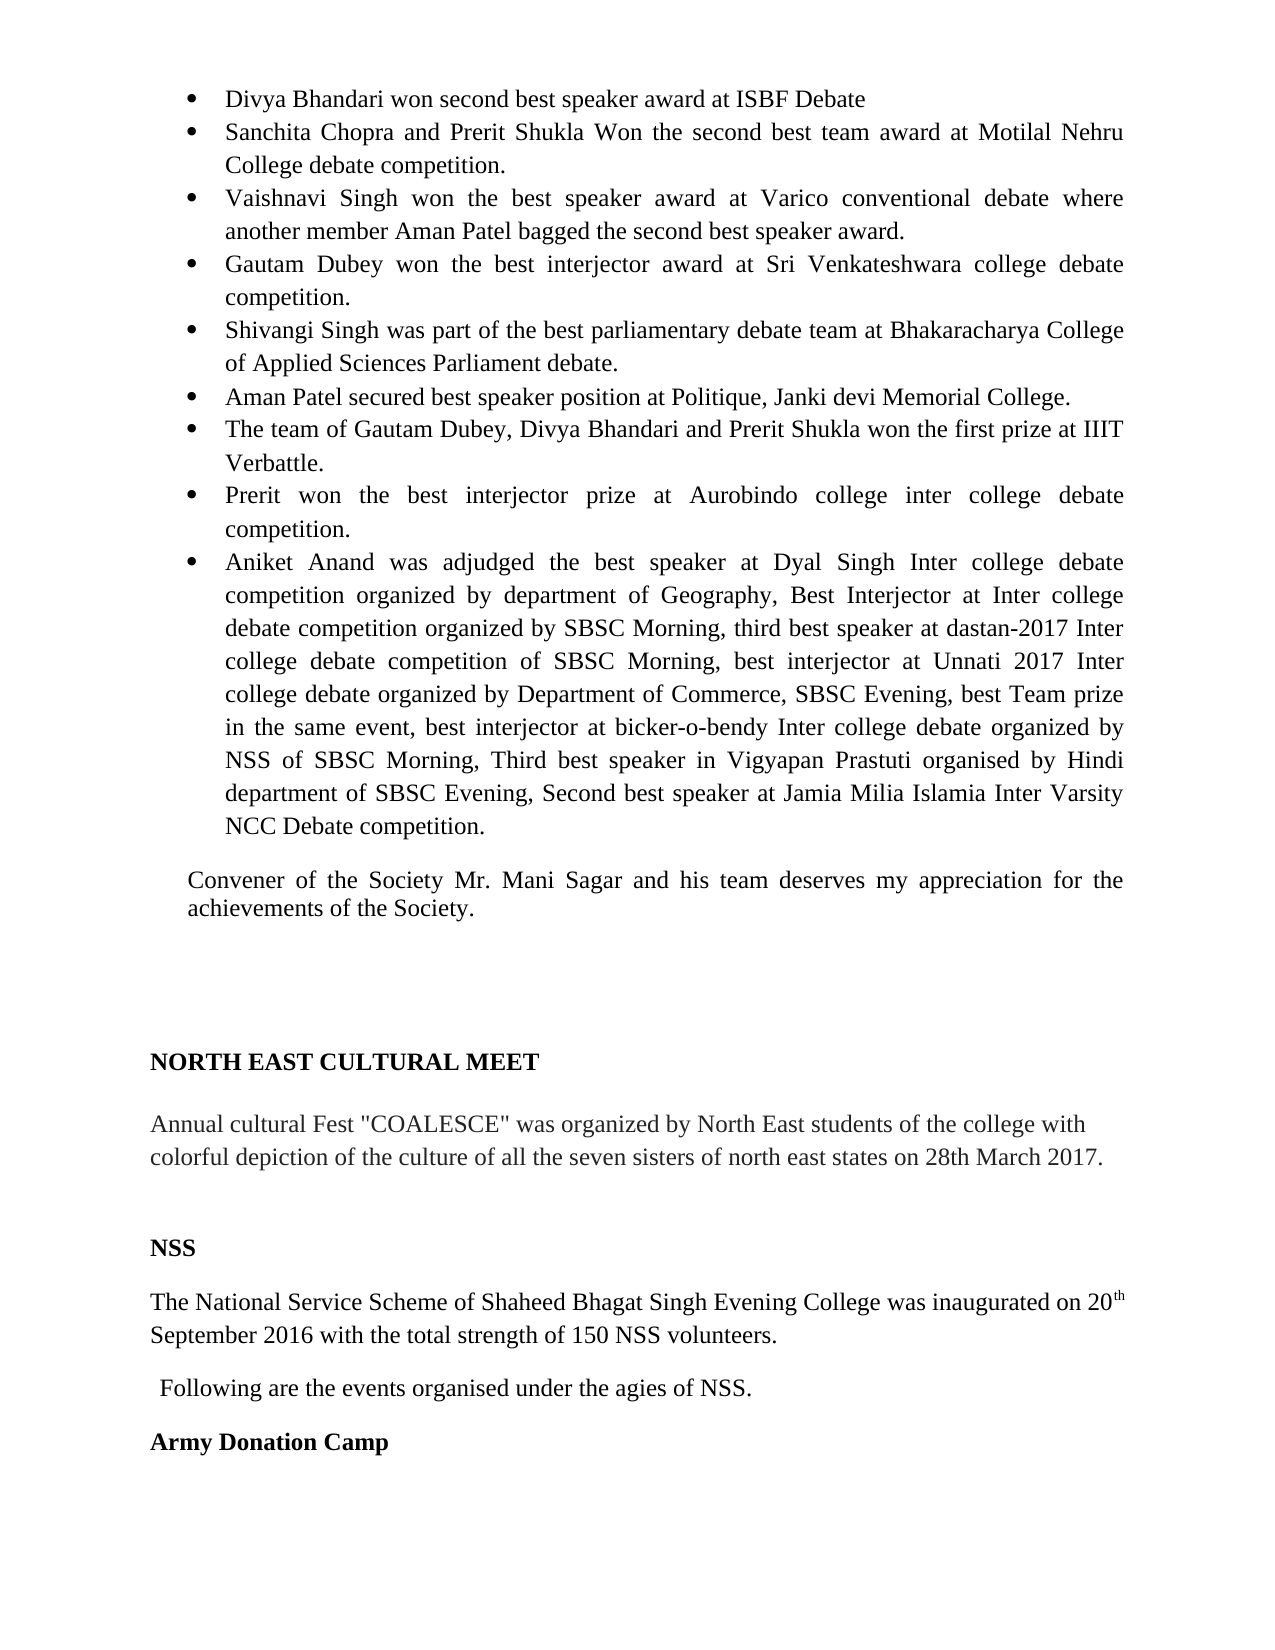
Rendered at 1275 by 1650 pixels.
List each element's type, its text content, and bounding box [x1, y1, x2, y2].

text NSS [150, 1233, 1125, 1262]
text Convener of the Society Mr. Mani Sagar and his team deserves my appreciation for the achievements of the Society. [187, 865, 1125, 922]
list Aniket Anand was adjudged the best speaker at Dyal Singh Inter college debate competition organized by department of Geography, Best Interjector at Inter college debate competition organized by SBSC Morning, third best speaker at dastan-2017 Inter college debate competition of SBSC Morning, best interjector at Unnati 2017 Inter college debate organized by Department of Commerce, SBSC Evening, best Team prize in the same event, best interjector at bicker-o-bendy Inter college debate organized by NSS of SBSC Morning, Third best speaker in Vigyapan Prastuti organised by Hindi department of SBSC Evening, Second best speaker at Jamia Milia Islamia Inter Varsity NCC Debate competition. [187, 547, 1125, 839]
list Prerit won the best interjector prize at Aurobindo college inter college debate competition. [187, 481, 1125, 542]
list Vaishnavi Singh won the best speaker award at Varico conventional debate where another member Aman Patel bagged the second best speaker award. [187, 183, 1125, 245]
text Army Donation Camp [150, 1427, 1125, 1456]
text Annual cultural Fest "COALESCE" was organized by North East students of the college with colorful depiction of the culture of all the seven sisters of north east states on 28th March 2017. [150, 1109, 1125, 1171]
text NORTH EAST CULTURAL MEET [150, 1047, 1125, 1075]
list Gautam Dubey won the best interjector award at Sri Venkateshwara college debate competition. [187, 249, 1125, 311]
list Shivangi Singh was part of the best parliamentary debate team at Bhakaracharya College of Applied Sciences Parliament debate. [187, 316, 1125, 377]
list The team of Gautam Dubey, Divya Bhandari and Prerit Shukla won the first prize at IIIT Verbattle. [187, 414, 1125, 476]
text Following are the events organised under the agies of NSS. [159, 1373, 1125, 1402]
text The National Service Scheme of Shaheed Bhagat Singh Evening College was inaugurated on 20th September 2016 with the total strength of 150 NSS volunteers. [150, 1287, 1125, 1348]
list Divya Bhandari won second best speaker award at ISBF Debate [187, 84, 1125, 113]
list Aman Patel secured best speaker position at Politique, Janki devi Memorial College. [187, 382, 1125, 410]
list Sanchita Chopra and Prerit Shukla Won the second best team award at Motilal Nehru College debate competition. [187, 117, 1125, 179]
